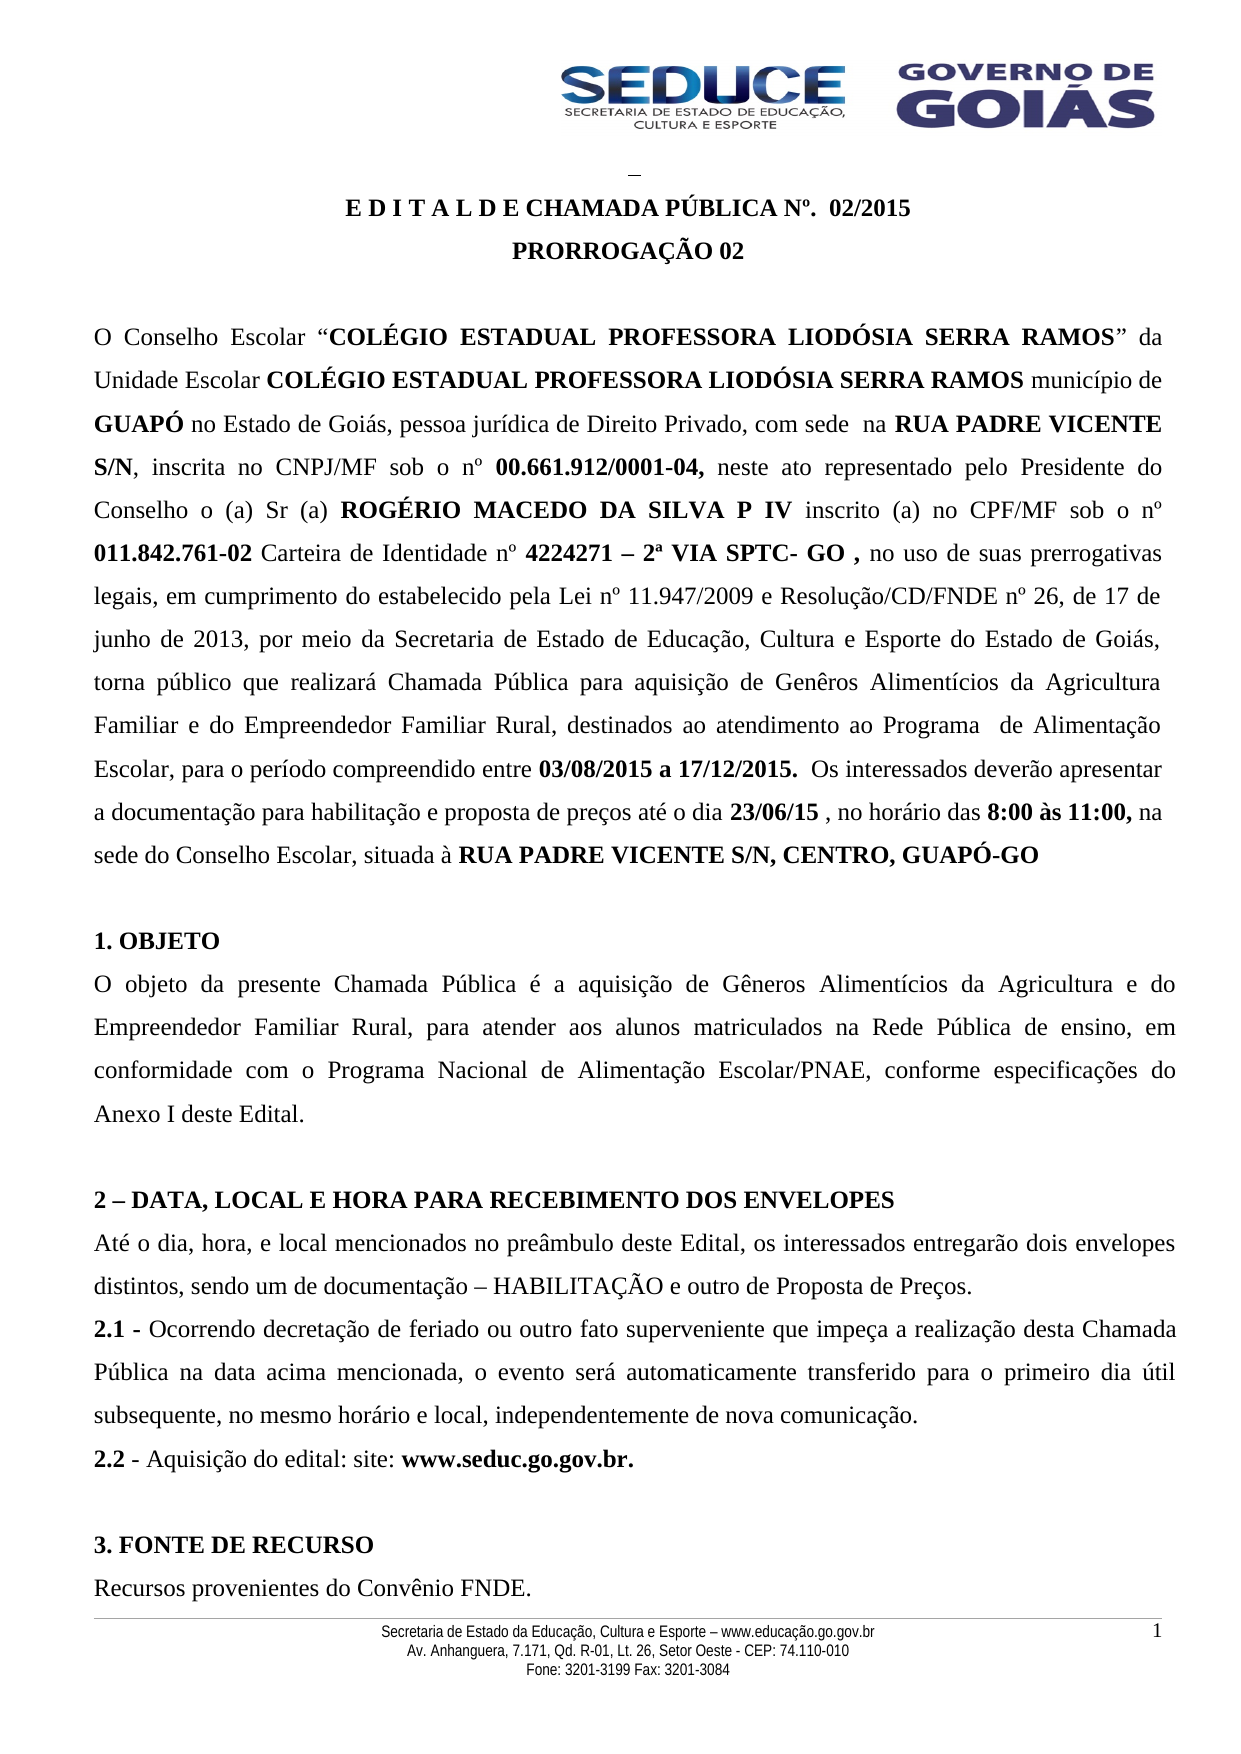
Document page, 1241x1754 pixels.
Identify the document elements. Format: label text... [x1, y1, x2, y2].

text 3. FONTE DE RECURSO [94, 1530, 1177, 1559]
text O objeto da presente Chamada Pública é a aquisição de Gêneros Alimentícios da Agricultura e do Empreendedor Familiar Rural, para atender aos alunos matriculados na Rede Pública de ensino, em conformidade com o Programa Nacional de Alimentação Escolar/PNAE, conforme especificações do Anexo I deste Edital. [94, 969, 1177, 1127]
text 2 – DATA, LOCAL E HORA PARA RECEBIMENTO DOS ENVELOPES [94, 1185, 1177, 1214]
text PRORROGAÇÃO 02 [94, 236, 1162, 265]
text Até o dia, hora, e local mencionados no preâmbulo deste Edital, os interessados entregarão dois envelopes distintos, sendo um de documentação – HABILITAÇÃO e outro de Proposta de Preços. [94, 1228, 1177, 1300]
text E D I T A L D E CHAMADA PÚBLICA Nº. 02/2015 [94, 193, 1162, 222]
text Recursos provenientes do Convênio FNDE. [94, 1573, 1177, 1602]
text 2.2 - Aquisição do edital: site: www.seduc.go.gov.br. [94, 1444, 1177, 1472]
text 2.1 - Ocorrendo decretação de feriado ou outro fato superveniente que impeça a realização desta Chamada Pública na data acima mencionada, o evento será automaticamente transferido para o primeiro dia útil subsequente, no mesmo horário e local, independentemente de nova comunicação. [94, 1314, 1177, 1429]
text O Conselho Escolar “COLÉGIO ESTADUAL PROFESSORA LIODÓSIA SERRA RAMOS” da Unidade Escolar COLÉGIO ESTADUAL PROFESSORA LIODÓSIA SERRA RAMOS município de GUAPÓ no Estado de Goiás, pessoa jurídica de Direito Privado, com sede na RUA PADRE VICENTE S/N, inscrita no CNPJ/MF sob o nº 00.661.912/0001-04, neste ato representado pelo Presidente do Conselho o (a) Sr (a) ROGÉRIO MACEDO DA SILVA P IV inscrito (a) no CPF/MF sob o nº 011.842.761-02 Carteira de Identidade nº 4224271 – 2ª VIA SPTC- GO , no uso de suas prerrogativas legais, em cumprimento do estabelecido pela Lei nº 11.947/2009 e Resolução/CD/FNDE nº 26, de 17 de junho de 2013, por meio da Secretaria de Estado de Educação, Cultura e Esporte do Estado de Goiás, torna público que realizará Chamada Pública para aquisição de Genêros Alimentícios da Agricultura Familiar e do Empreendedor Familiar Rural, destinados ao atendimento ao Programa de Alimentação Escolar, para o período compreendido entre 03/08/2015 a 17/12/2015. Os interessados deverão apresentar a documentação para habilitação e proposta de preços até o dia 23/06/15 , no horário das 8:00 às 11:00, na sede do Conselho Escolar, situada à RUA PADRE VICENTE S/N, CENTRO, GUAPÓ-GO [94, 322, 1162, 869]
picture [561, 59, 1163, 136]
text 1. OBJETO [94, 926, 1177, 955]
